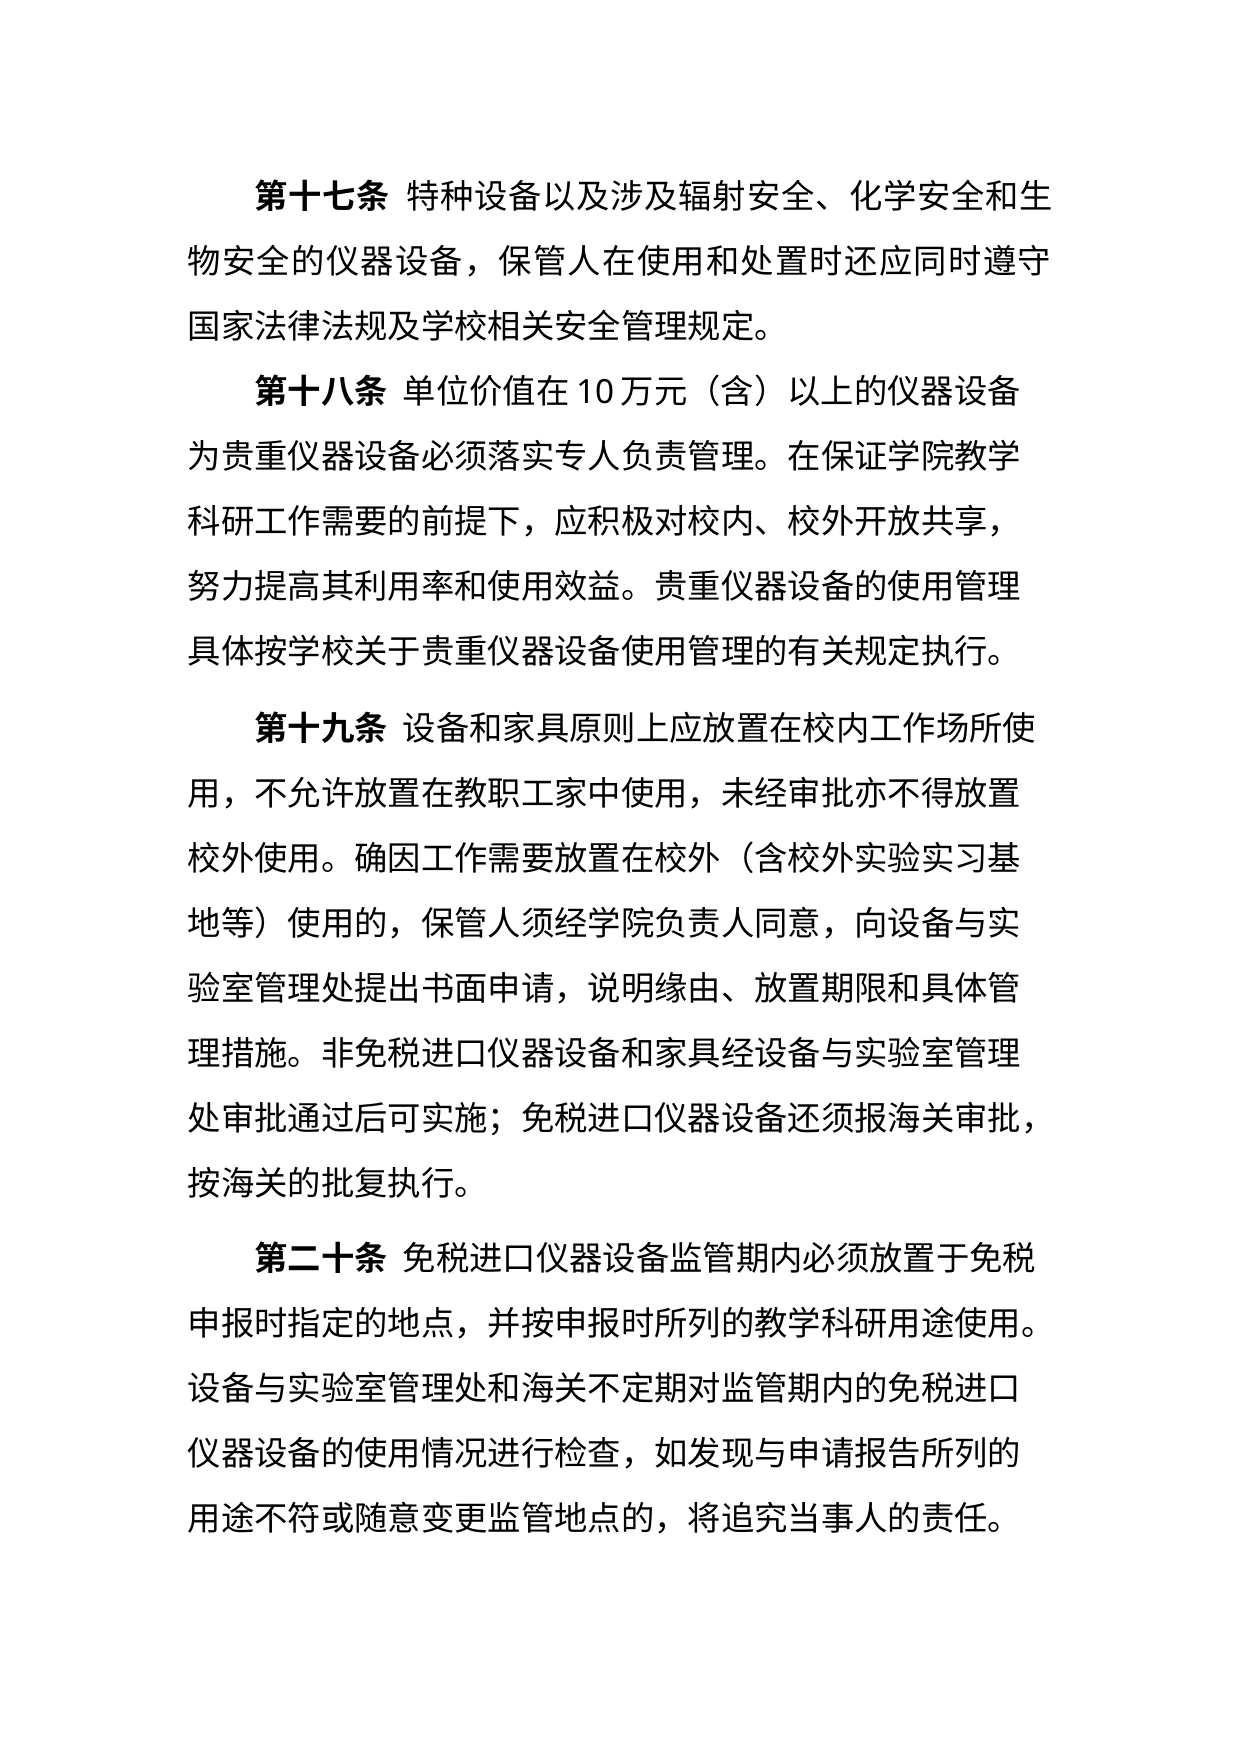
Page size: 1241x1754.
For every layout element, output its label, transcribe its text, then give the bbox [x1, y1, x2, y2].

text 第十八条 单位价值在10万元（含）以上的仪器设备为贵重仪器设备必须落实专人负责管理。在保证学院教学科研工作需要的前提下，应积极对校内、校外开放共享，努力提高其利用率和使用效益。贵重仪器设备的使用管理具体按学校关于贵重仪器设备使用管理的有关规定执行。 [187, 357, 1053, 682]
text 第十九条 设备和家具原则上应放置在校内工作场所使用，不允许放置在教职工家中使用，未经审批亦不得放置校外使用。确因工作需要放置在校外（含校外实验实习基地等）使用的，保管人须经学院负责人同意，向设备与实验室管理处提出书面申请，说明缘由、放置期限和具体管理措施。非免税进口仪器设备和家具经设备与实验室管理处审批通过后可实施；免税进口仪器设备还须报海关审批，按海关的批复执行。 [187, 693, 1053, 1213]
text 第十七条 特种设备以及涉及辐射安全、化学安全和生物安全的仪器设备，保管人在使用和处置时还应同时遵守国家法律法规及学校相关安全管理规定。 [187, 162, 1053, 357]
text 第二十条 免税进口仪器设备监管期内必须放置于免税申报时指定的地点，并按申报时所列的教学科研用途使用。设备与实验室管理处和海关不定期对监管期内的免税进口仪器设备的使用情况进行检查，如发现与申请报告所列的用途不符或随意变更监管地点的，将追究当事人的责任。 [187, 1224, 1053, 1549]
